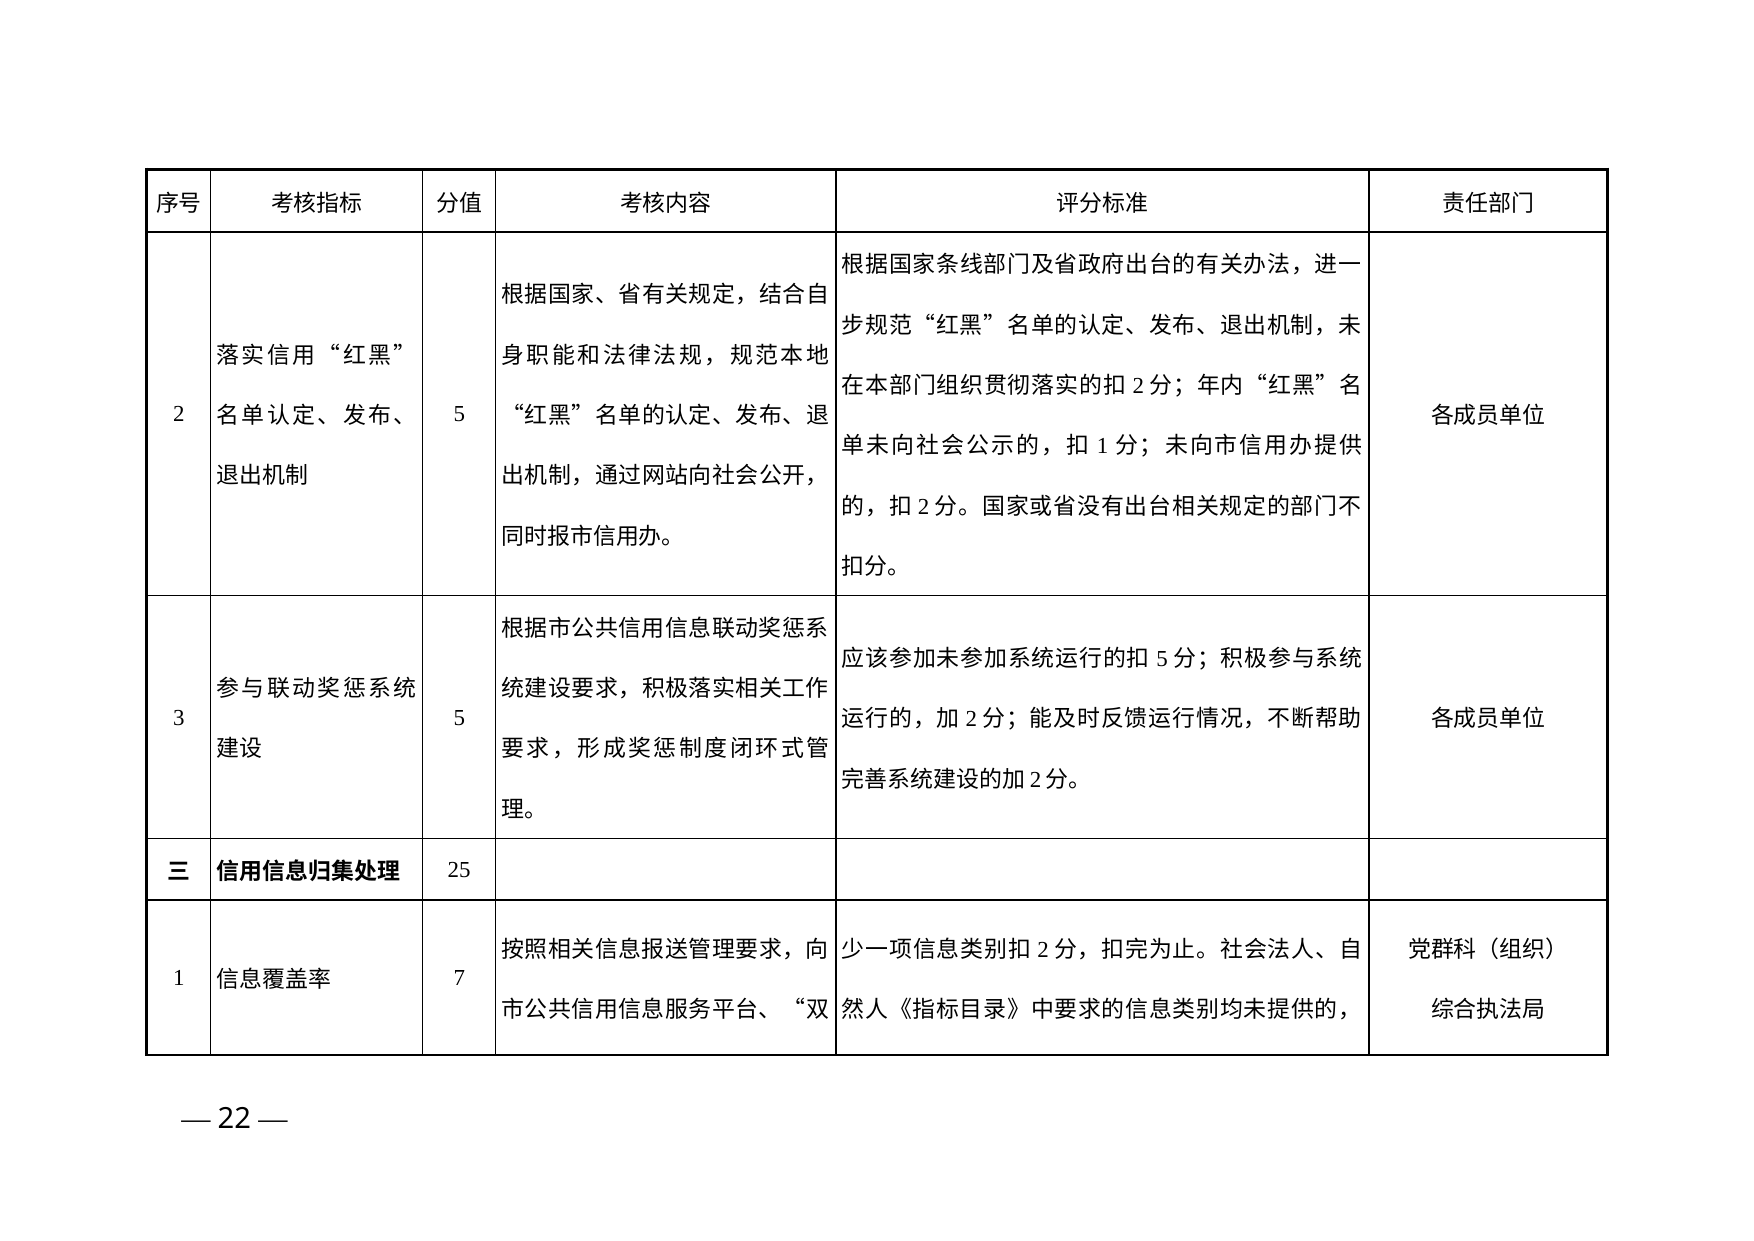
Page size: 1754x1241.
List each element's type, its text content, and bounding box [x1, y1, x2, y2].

table_cell 落实信用“红黑”名单认定、发布、退出机制 [211, 233, 422, 594]
table_cell 各成员单位 [1370, 596, 1606, 837]
table_cell 7 [423, 901, 495, 1054]
table_cell [496, 839, 835, 899]
table_cell 1 [148, 901, 210, 1054]
table_cell 三 [148, 839, 210, 899]
table_cell 25 [423, 839, 495, 899]
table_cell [837, 901, 1368, 1054]
table_cell 根据市公共信用信息联动奖惩系统建设要求，积极落实相关工作要求，形成奖惩制度闭环式管理。 [496, 596, 835, 837]
table_header 责任部门 [1370, 171, 1606, 231]
table_cell 2 [148, 233, 210, 594]
table_cell 5 [423, 596, 495, 837]
table_header 分值 [423, 171, 495, 231]
table_cell 根据国家条线部门及省政府出台的有关办法，进一步规范“红黑”名单的认定、发布、退出机制，未在本部门组织贯彻落实的扣2分；年内“红黑”名单未向社会公示的，扣1分；未向市信用办提供的，扣2分。国家或省没有出台相关规定的部门不扣分。 [837, 233, 1368, 594]
table_cell 根据国家、省有关规定，结合自身职能和法律法规，规范本地“红黑”名单的认定、发布、退出机制，通过网站向社会公开，同时报市信用办。 [496, 233, 835, 594]
table_header 序号 [148, 171, 210, 231]
table_cell 信用信息归集处理 [211, 839, 422, 899]
table_cell 参与联动奖惩系统建设 [211, 596, 422, 837]
table_header 评分标准 [837, 171, 1368, 231]
table_header 考核内容 [496, 171, 835, 231]
table_cell [1370, 839, 1606, 899]
table_cell 党群科（组织） 综合执法局 政务服务中心 经济发展科 [1370, 901, 1606, 1054]
table_cell 应该参加未参加系统运行的扣5分；积极参与系统运行的，加2分；能及时反馈运行情况，不断帮助完善系统建设的加2分。 [837, 596, 1368, 837]
table_cell 各成员单位 [1370, 233, 1606, 594]
table_cell 信息覆盖率 [211, 901, 422, 1054]
table_header 考核指标 [211, 171, 422, 231]
table_cell 按照相关信息报送管理要求，向市公共信用信息服务平台、“双公示”平台提供信息。 [496, 901, 835, 1054]
table_cell 3 [148, 596, 210, 837]
table_cell [837, 839, 1368, 899]
table_cell 5 [423, 233, 495, 594]
